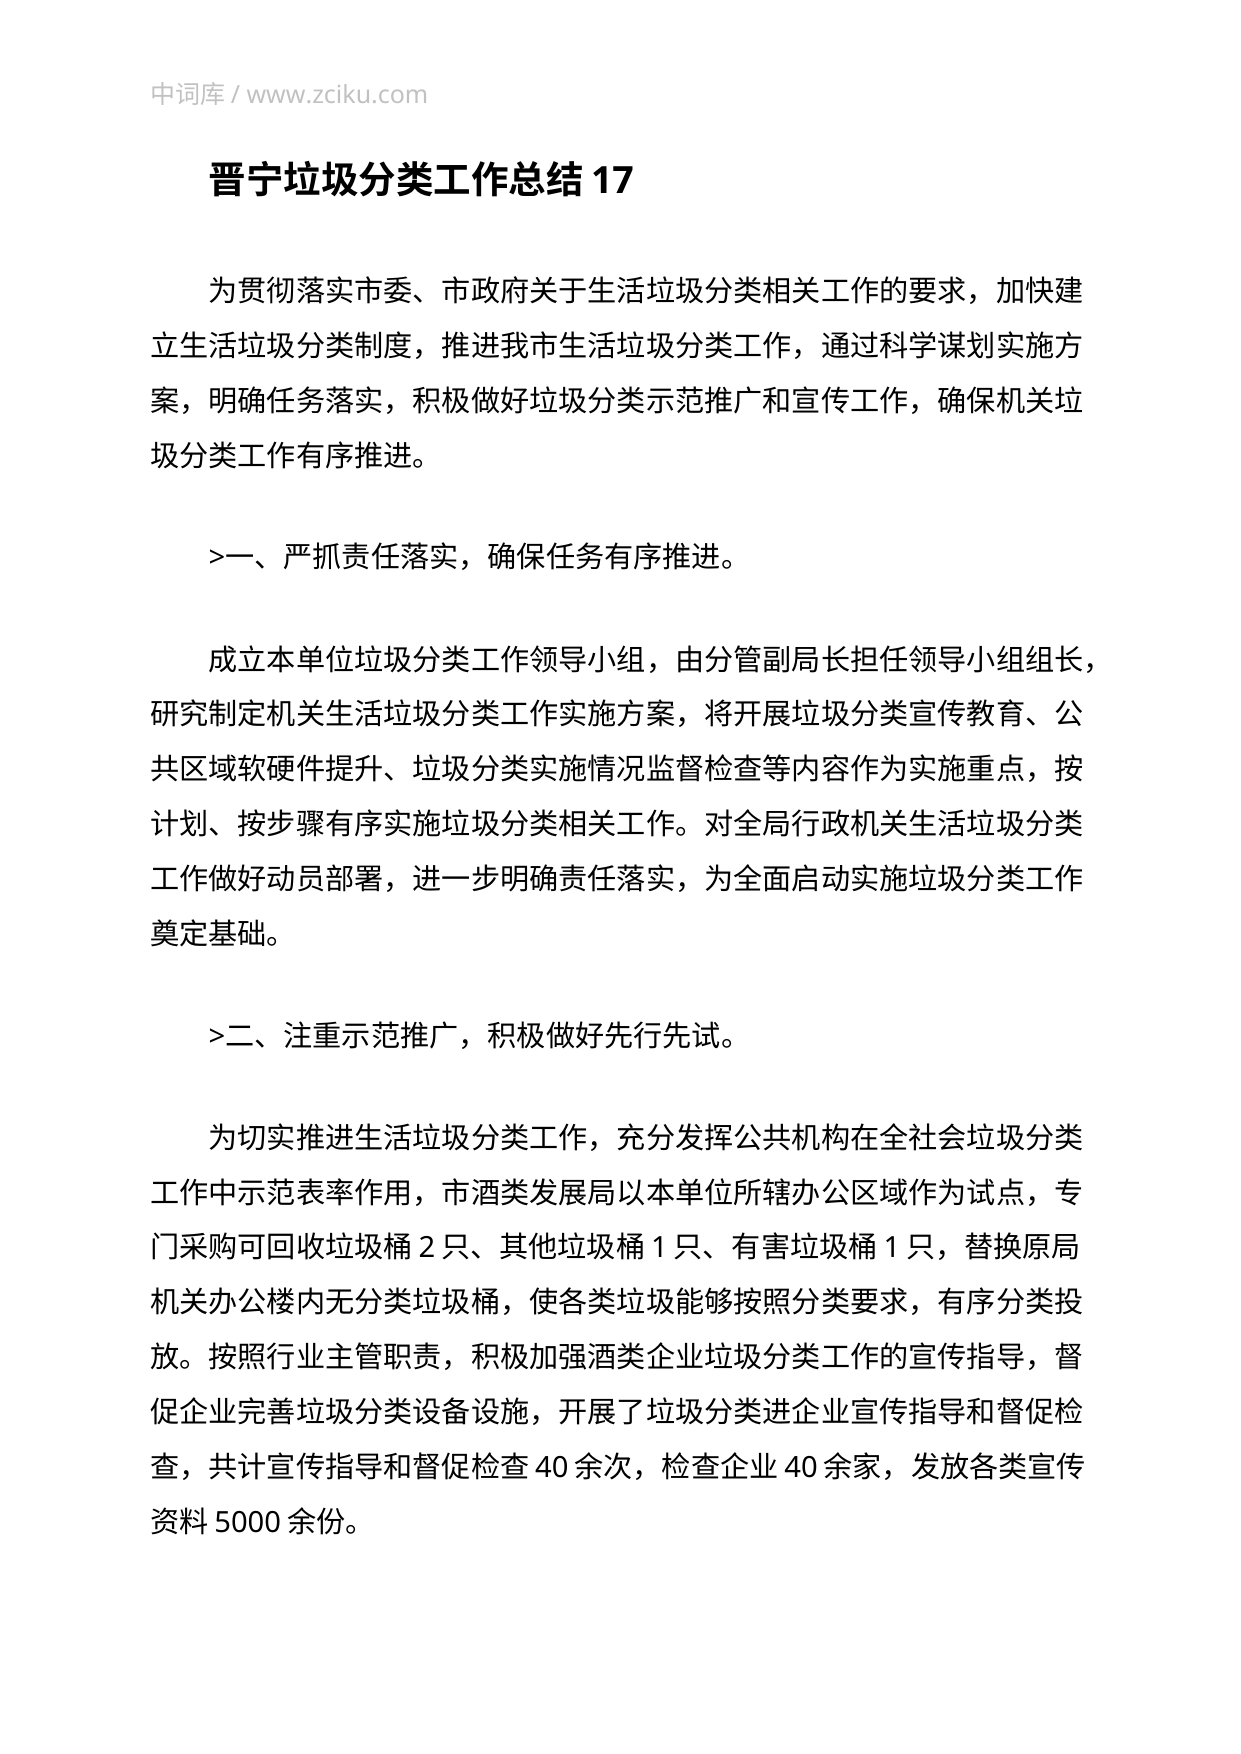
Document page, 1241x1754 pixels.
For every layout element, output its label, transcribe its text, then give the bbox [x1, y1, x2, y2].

text 为切实推进生活垃圾分类工作，充分发挥公共机构在全社会垃圾分类工作中示范表率作用，市酒类发展局以本单位所辖办公区域作为试点，专门采购可回收垃圾桶2只、其他垃圾桶1只、有害垃圾桶1只，替换原局机关办公楼内无分类垃圾桶，使各类垃圾能够按照分类要求，有序分类投放。按照行业主管职责，积极加强酒类企业垃圾分类工作的宣传指导，督促企业完善垃圾分类设备设施，开展了垃圾分类进企业宣传指导和督促检查，共计宣传指导和督促检查40余次，检查企业40余家，发放各类宣传资料5000余份。 [150, 1114, 1090, 1541]
text 为贯彻落实市委、市政府关于生活垃圾分类相关工作的要求，加快建立生活垃圾分类制度，推进我市生活垃圾分类工作，通过科学谋划实施方案，明确任务落实，积极做好垃圾分类示范推广和宣传工作，确保机关垃圾分类工作有序推进。 [150, 268, 1090, 474]
text >一、严抓责任落实，确保任务有序推进。 [150, 534, 1090, 576]
text 晋宁垃圾分类工作总结17 [150, 150, 1090, 204]
text 成立本单位垃圾分类工作领导小组，由分管副局长担任领导小组组长，研究制定机关生活垃圾分类工作实施方案，将开展垃圾分类宣传教育、公共区域软硬件提升、垃圾分类实施情况监督检查等内容作为实施重点，按计划、按步骤有序实施垃圾分类相关工作。对全局行政机关生活垃圾分类工作做好动员部署，进一步明确责任落实，为全面启动实施垃圾分类工作奠定基础。 [150, 636, 1090, 953]
text >二、注重示范推广，积极做好先行先试。 [150, 1012, 1090, 1055]
